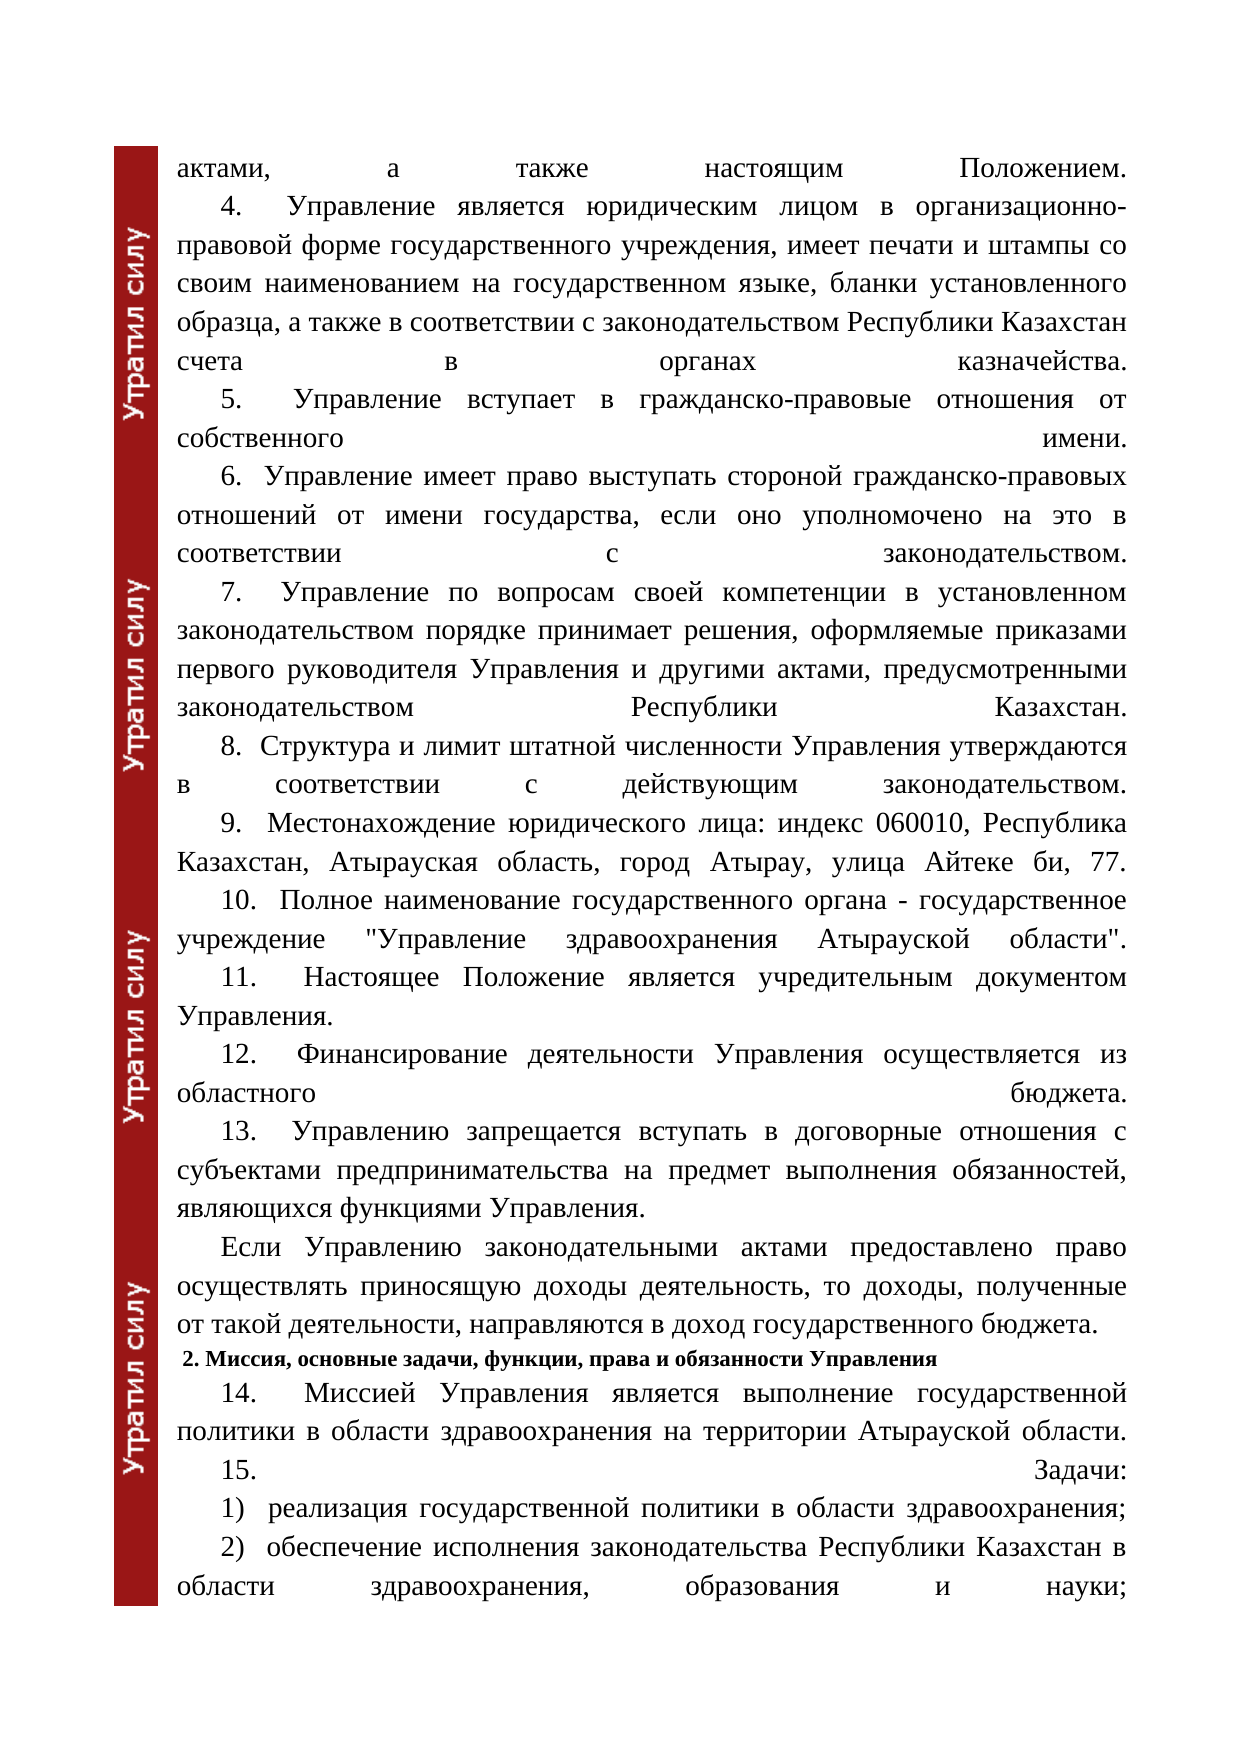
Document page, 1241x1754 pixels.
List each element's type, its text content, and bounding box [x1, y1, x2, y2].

picture [114, 1601, 158, 1606]
picture [114, 1371, 158, 1375]
picture [114, 1340, 158, 1345]
picture [114, 146, 158, 150]
text 2. Миссия, основные задачи, функции, права и обязанности Управления [112, 1345, 1128, 1371]
text Если Управлению законодательными актами предоставлено право осуществлять приносящую доходы деятельность, то доходы, полученные от такой деятельности, направляются в доход государственного бюджета. [112, 1229, 1128, 1340]
picture [114, 1224, 158, 1229]
